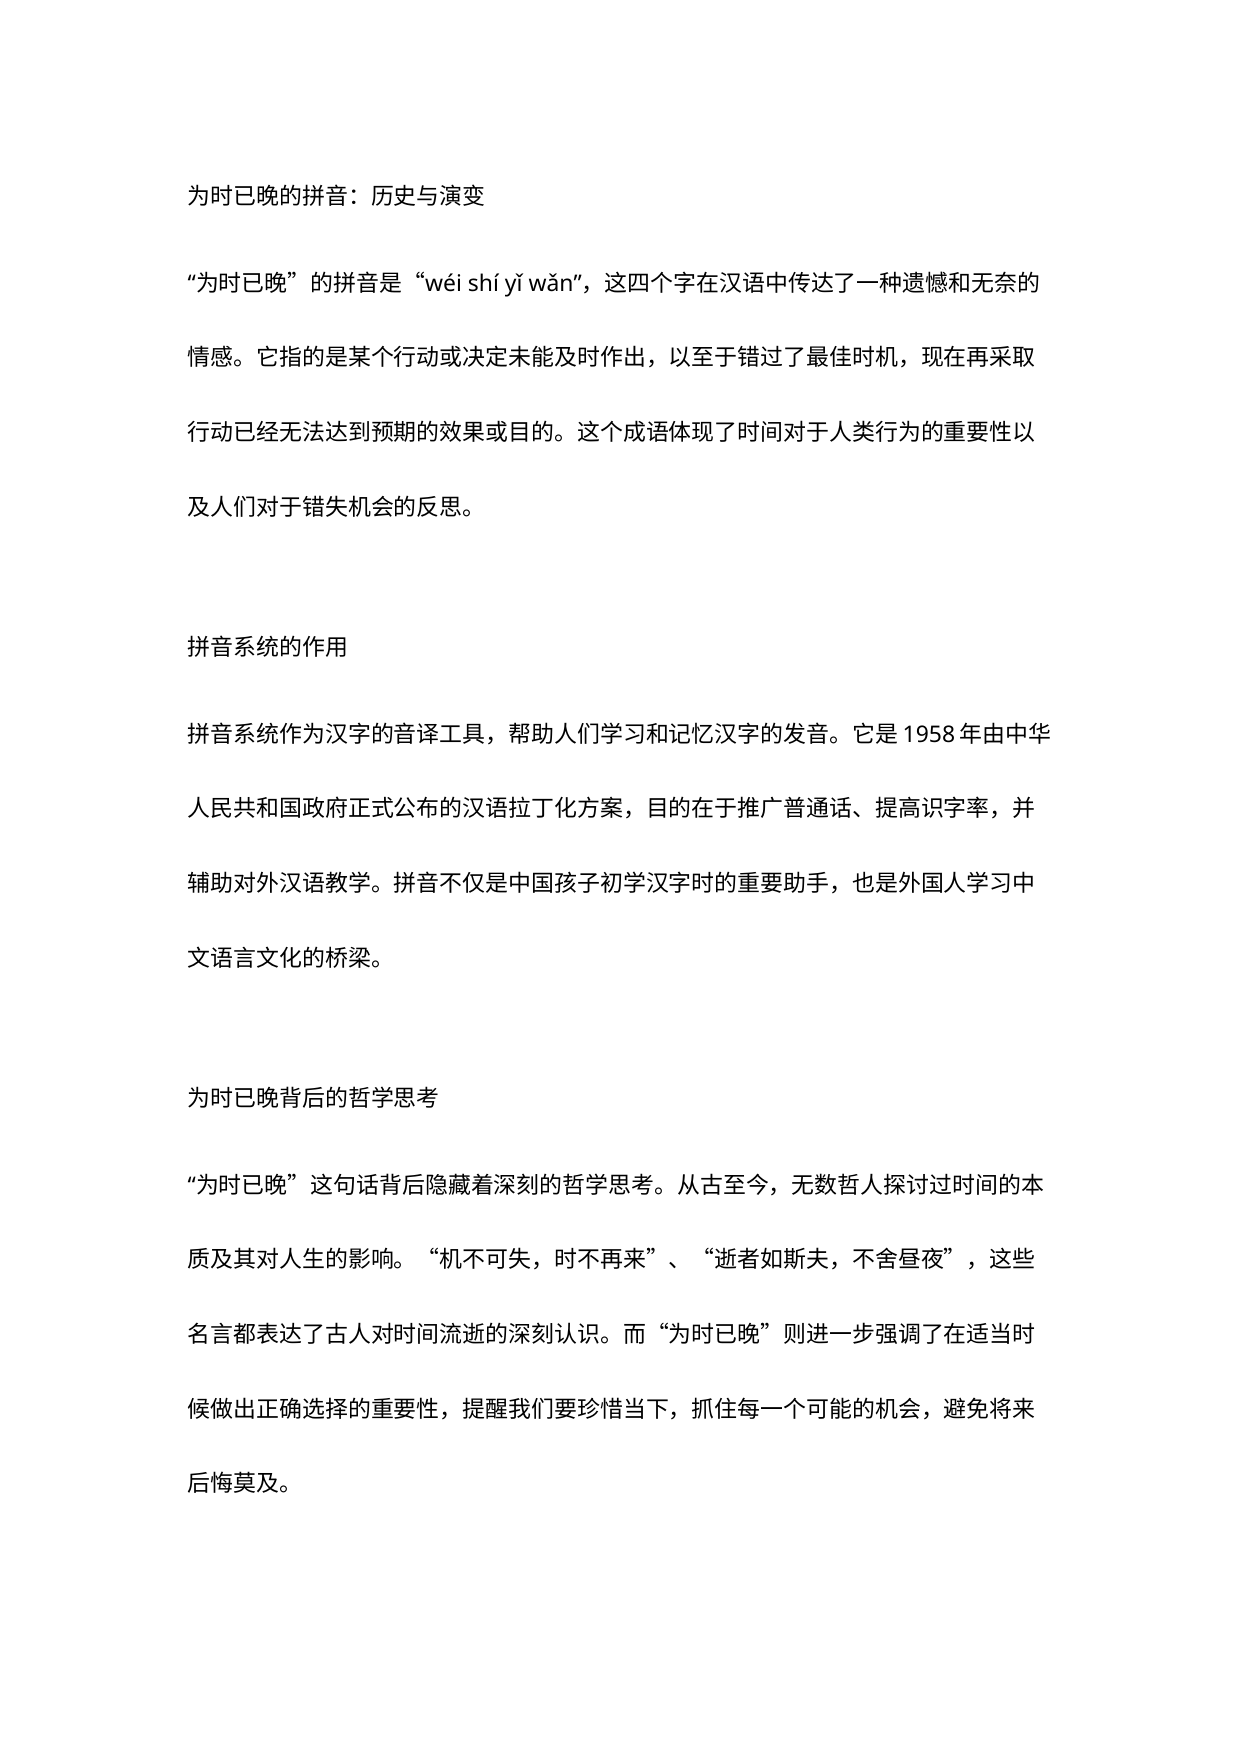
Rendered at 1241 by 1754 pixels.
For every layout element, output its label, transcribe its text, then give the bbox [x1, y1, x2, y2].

text 为时已晚的拼音：历史与演变 [187, 162, 1053, 227]
text “为时已晚”的拼音是“wéi shí yǐ wǎn”，这四个字在汉语中传达了一种遗憾和无奈的情感。它指的是某个行动或决定未能及时作出，以至于错过了最佳时机，现在再采取行动已经无法达到预期的效果或目的。这个成语体现了时间对于人类行为的重要性以及人们对于错失机会的反思。 [187, 248, 1053, 538]
text 为时已晚背后的哲学思考 [187, 1064, 1053, 1129]
text 拼音系统的作用 [187, 613, 1053, 678]
text 拼音系统作为汉字的音译工具，帮助人们学习和记忆汉字的发音。它是1958年由中华人民共和国政府正式公布的汉语拉丁化方案，目的在于推广普通话、提高识字率，并辅助对外汉语教学。拼音不仅是中国孩子初学汉字时的重要助手，也是外国人学习中文语言文化的桥梁。 [187, 699, 1053, 989]
text “为时已晚”这句话背后隐藏着深刻的哲学思考。从古至今，无数哲人探讨过时间的本质及其对人生的影响。“机不可失，时不再来”、“逝者如斯夫，不舍昼夜”，这些名言都表达了古人对时间流逝的深刻认识。而“为时已晚”则进一步强调了在适当时候做出正确选择的重要性，提醒我们要珍惜当下，抓住每一个可能的机会，避免将来后悔莫及。 [187, 1151, 1053, 1514]
